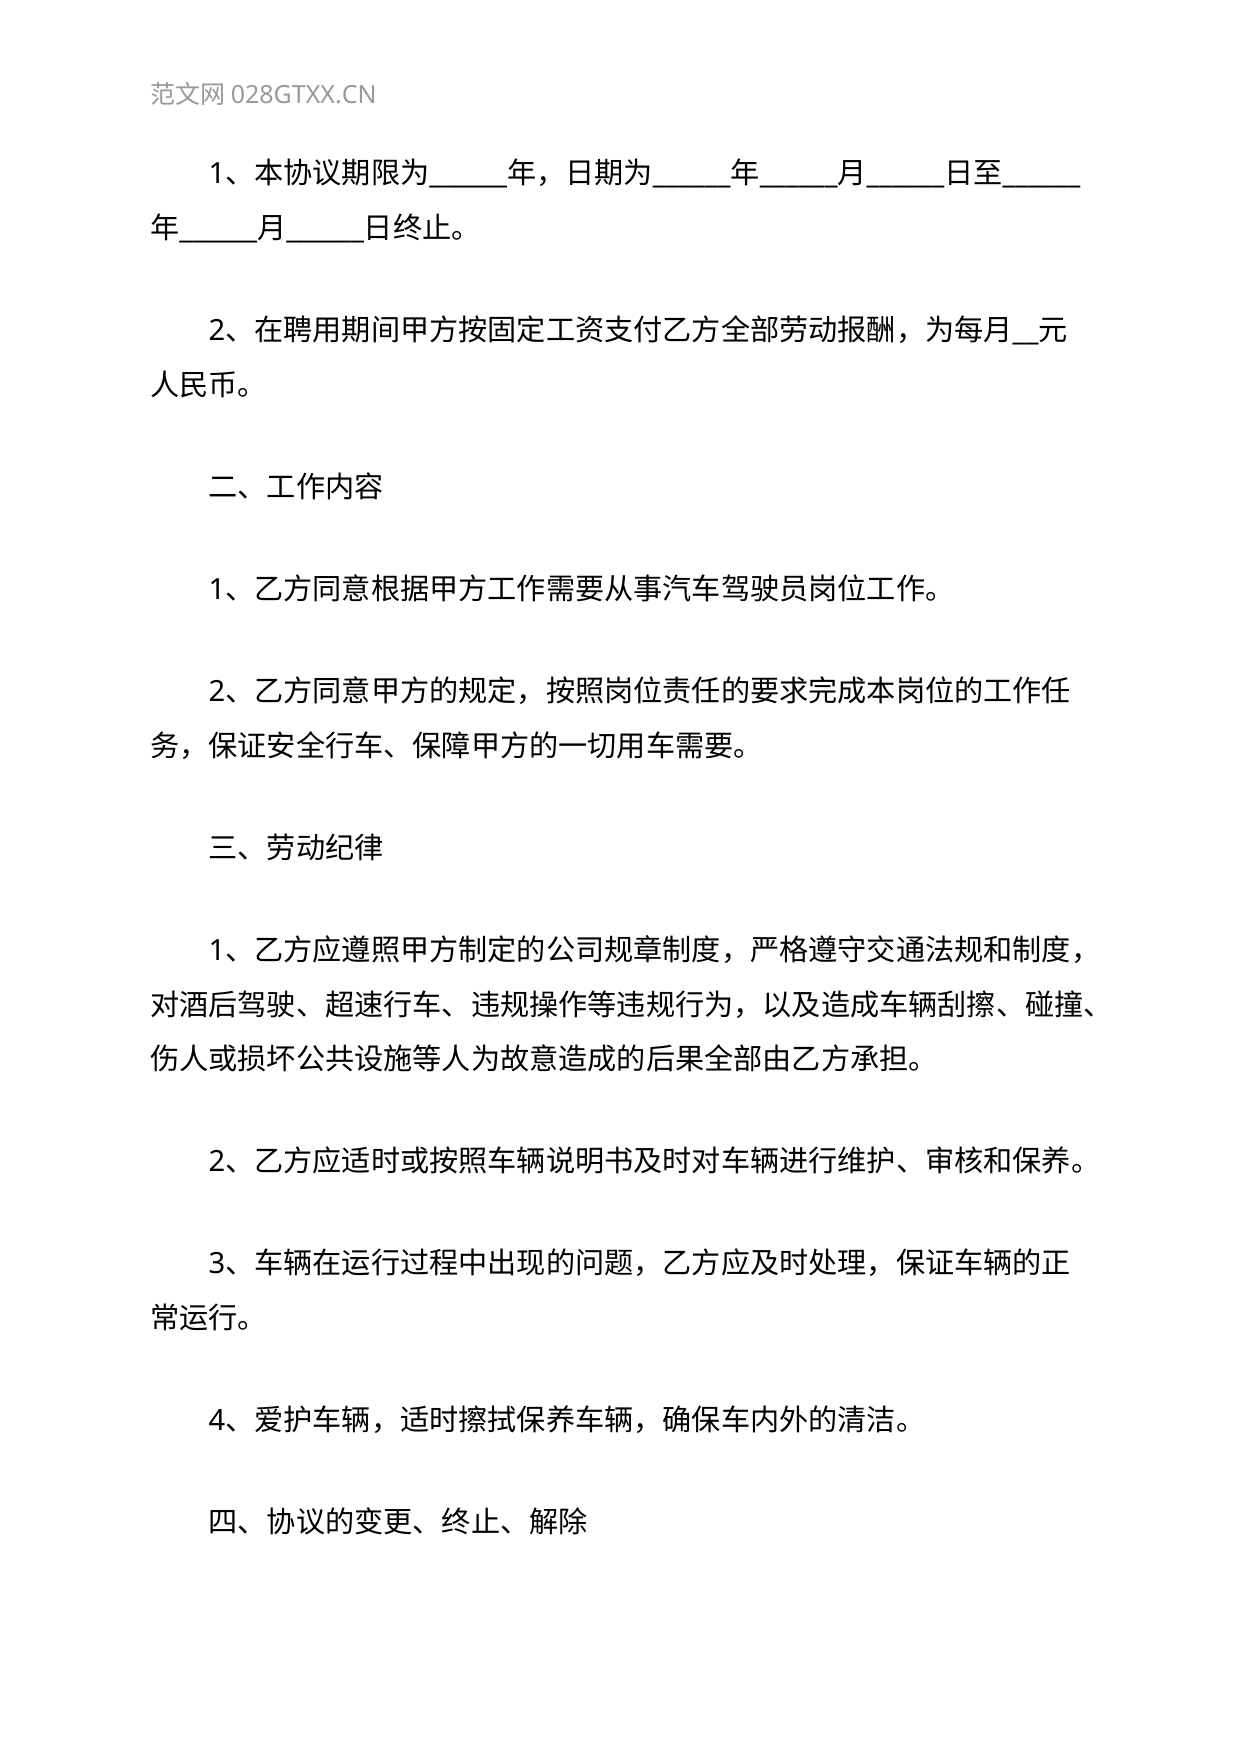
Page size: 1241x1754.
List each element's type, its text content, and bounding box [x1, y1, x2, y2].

text 1、本协议期限为______年，日期为______年______月______日至______年______月______日终止。 [150, 150, 1090, 247]
text 3、车辆在运行过程中出现的问题，乙方应及时处理，保证车辆的正常运行。 [150, 1240, 1090, 1337]
text 1、乙方应遵照甲方制定的公司规章制度，严格遵守交通法规和制度，对酒后驾驶、超速行车、违规操作等违规行为，以及造成车辆刮擦、碰撞、伤人或损坏公共设施等人为故意造成的后果全部由乙方承担。 [150, 926, 1090, 1078]
text 2、乙方同意甲方的规定，按照岗位责任的要求完成本岗位的工作任务，保证安全行车、保障甲方的一切用车需要。 [150, 667, 1090, 765]
text 三、劳动纪律 [150, 824, 1090, 867]
text 四、协议的变更、终止、解除 [150, 1498, 1090, 1541]
text 2、乙方应适时或按照车辆说明书及时对车辆进行维护、审核和保养。 [150, 1138, 1090, 1180]
text 4、爱护车辆，适时擦拭保养车辆，确保车内外的清洁。 [150, 1396, 1090, 1439]
text 2、在聘用期间甲方按固定工资支付乙方全部劳动报酬，为每月__元人民币。 [150, 307, 1090, 404]
text 1、乙方同意根据甲方工作需要从事汽车驾驶员岗位工作。 [150, 566, 1090, 608]
text 二、工作内容 [150, 464, 1090, 506]
